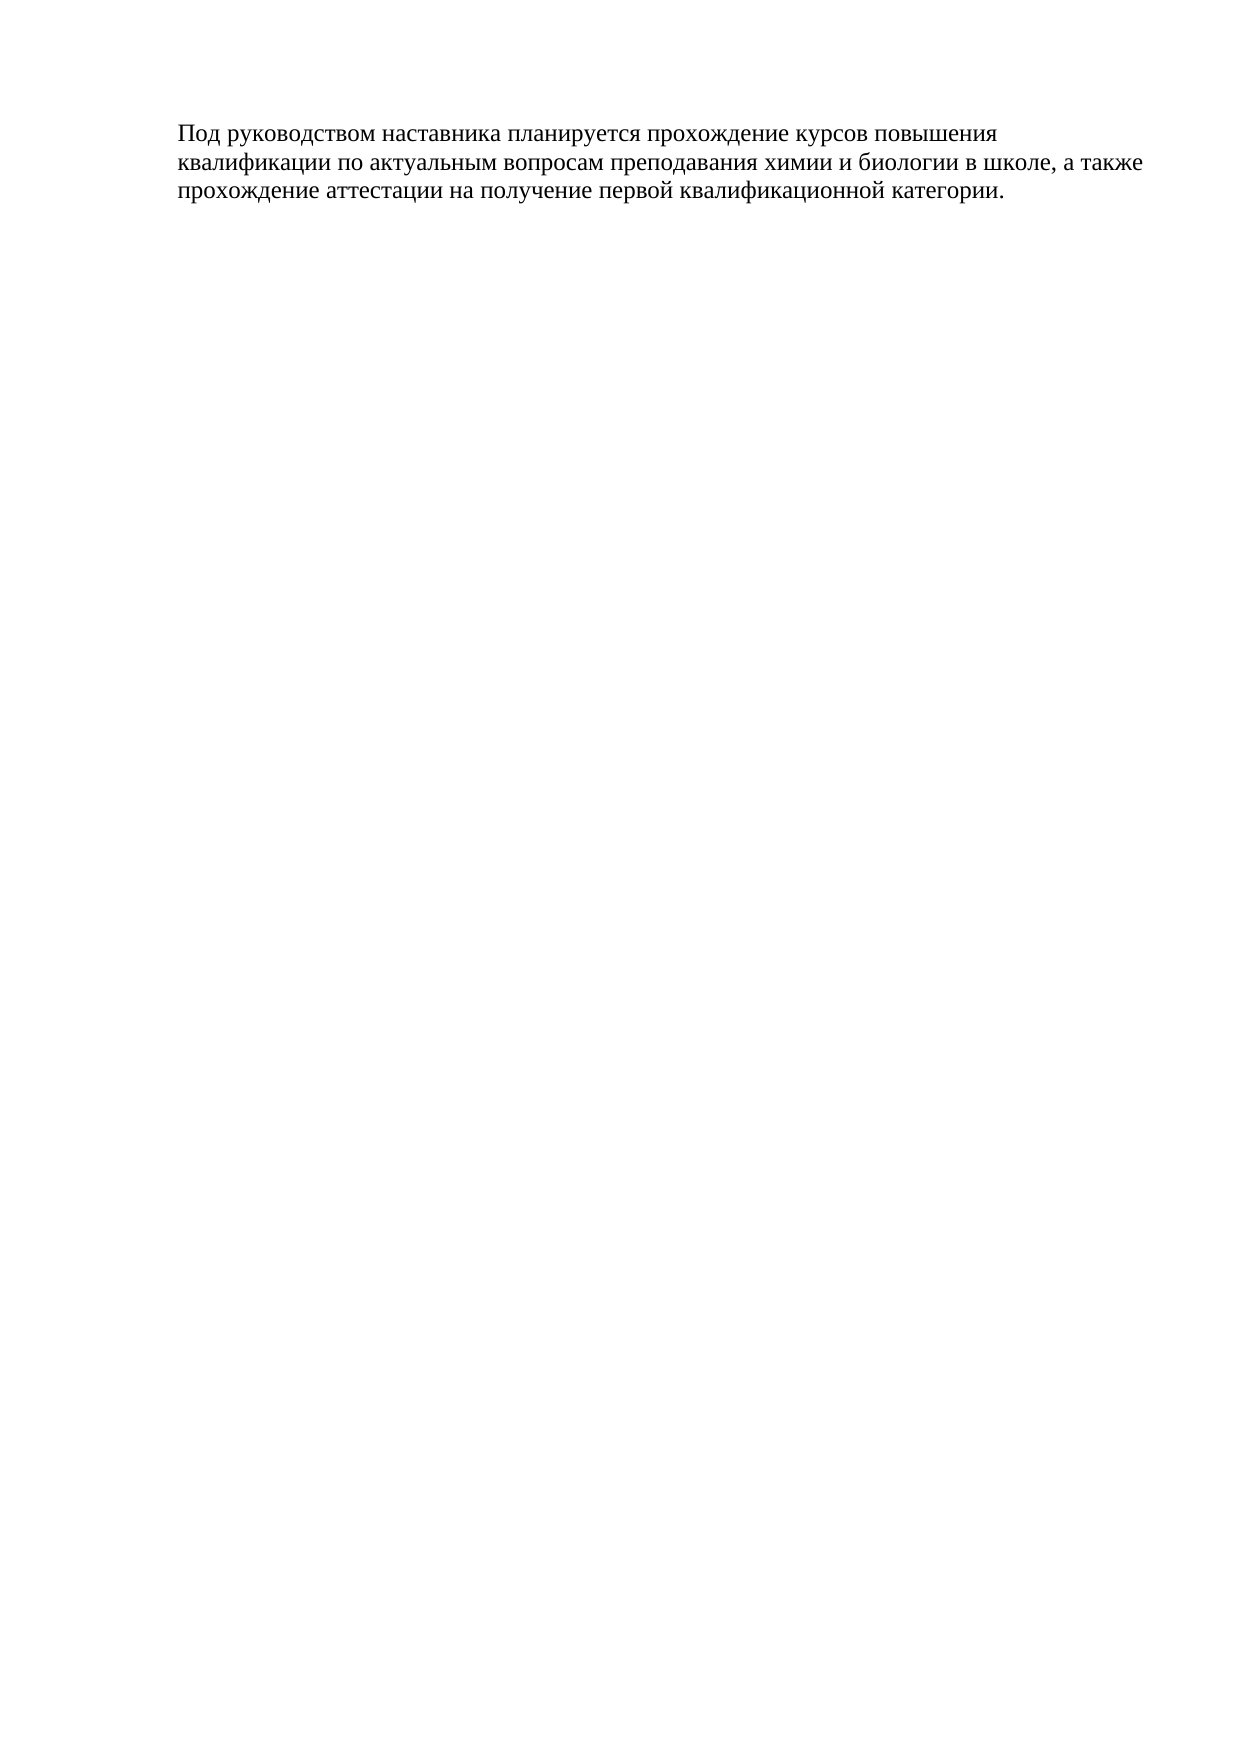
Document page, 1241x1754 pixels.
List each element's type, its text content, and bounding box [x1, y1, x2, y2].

text Под руководством наставника планируется прохождение курсов повышения квалификации по актуальным вопросам преподавания химии и биологии в школе, а также прохождение аттестации на получение первой квалификационной категории. [177, 118, 1152, 204]
